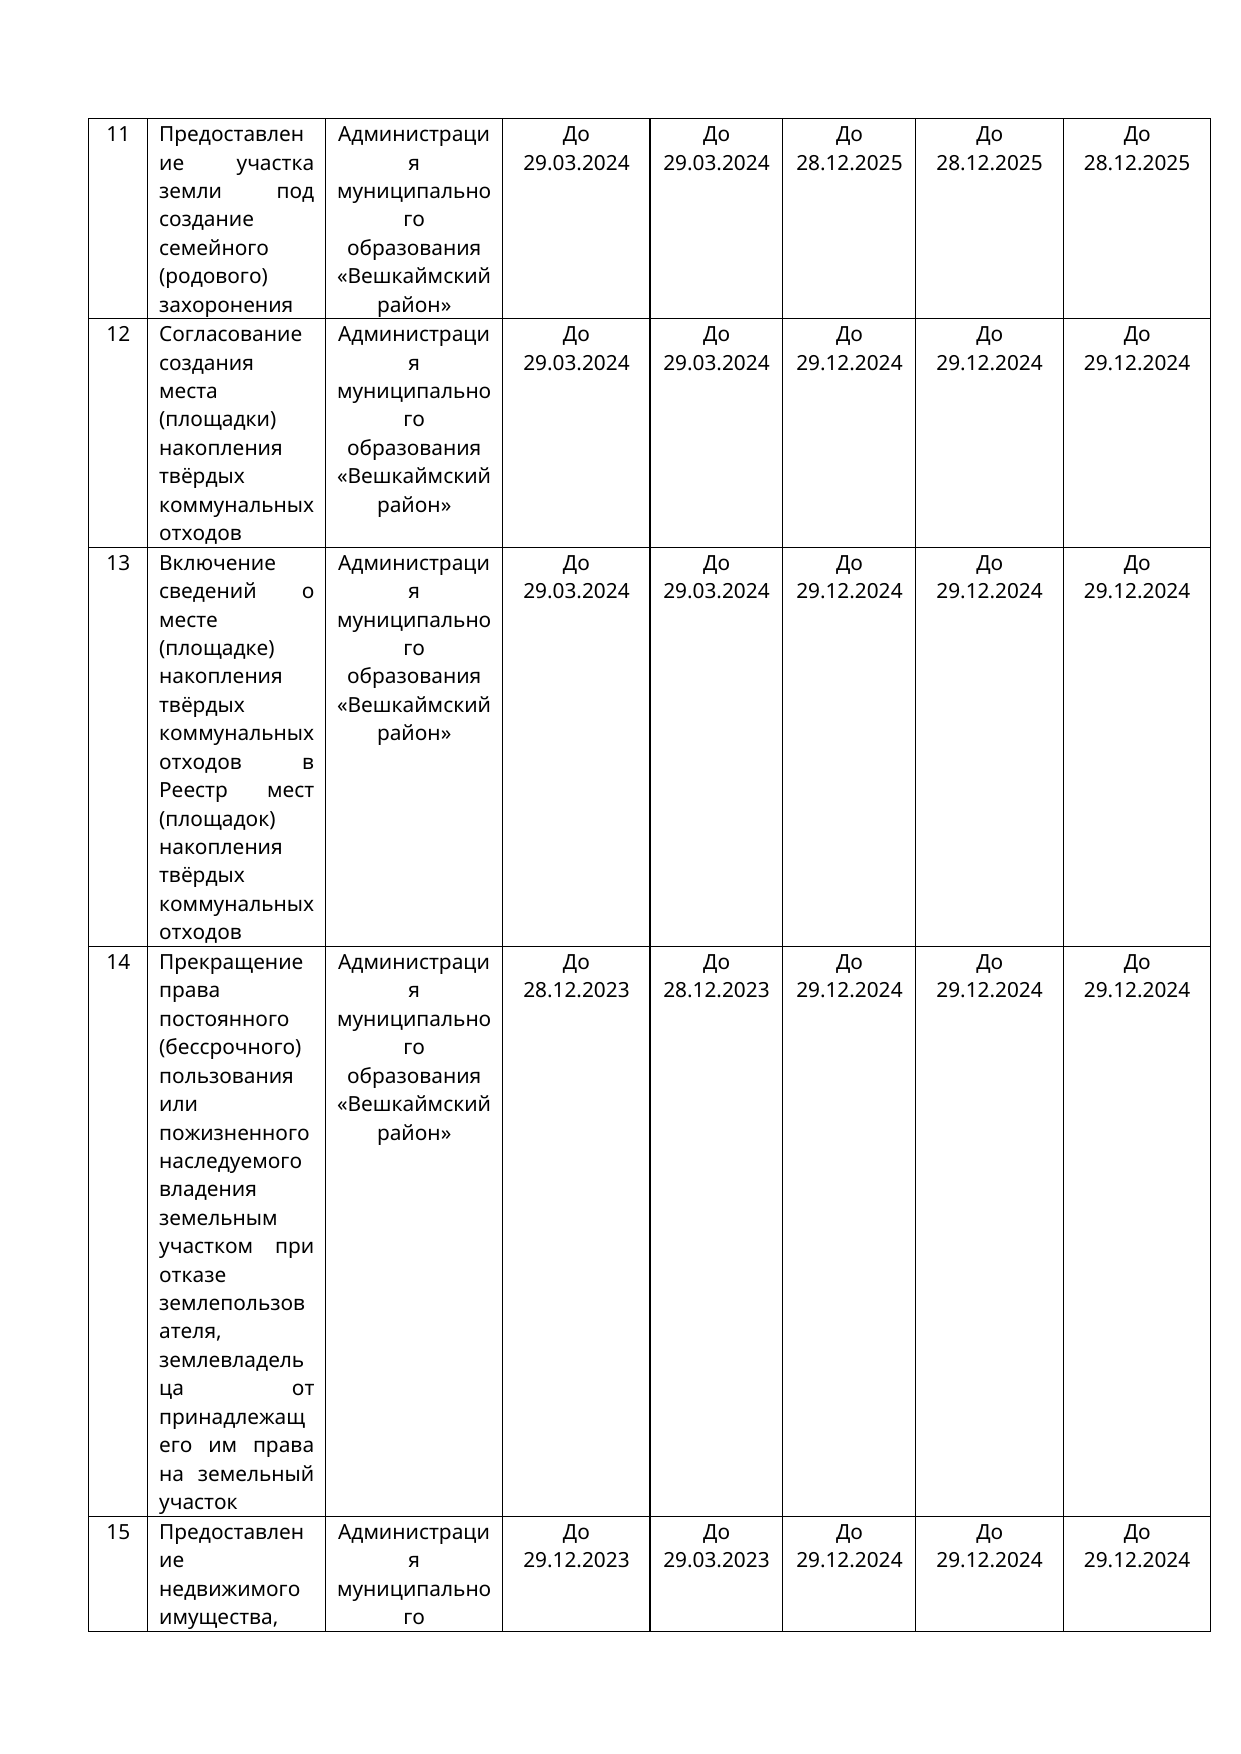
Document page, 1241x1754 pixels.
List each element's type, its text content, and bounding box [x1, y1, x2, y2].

table_cell 12 [89, 319, 147, 547]
table_cell До 29.12.2024 [783, 319, 915, 547]
table_cell До 29.12.2024 [783, 548, 915, 946]
table_cell До 29.12.2024 [916, 548, 1063, 946]
table_cell 13 [89, 548, 147, 946]
table_cell До 29.12.2024 [1064, 1517, 1210, 1631]
table_cell До 29.12.2024 [1064, 548, 1210, 946]
table_cell До 29.12.2024 [916, 947, 1063, 1516]
table_cell До 29.03.2024 [503, 548, 649, 946]
table_cell Включение сведений о месте (площадке) накопления твёрдых коммунальных отходов в Реестр мест (площадок) накопления твёрдых коммунальных отходов [148, 548, 325, 946]
table_cell До 29.03.2024 [503, 119, 649, 318]
table_cell Администрация муниципального образования «Вешкаймский район» [326, 548, 502, 946]
table_cell До 29.03.2024 [503, 319, 649, 547]
table_cell До 28.12.2025 [916, 119, 1063, 318]
table_cell Согласование создания места (площадки) накопления твёрдых коммунальных отходов [148, 319, 325, 547]
table_cell Прекращение права постоянного (бессрочного) пользования или пожизненного наследуемого владения земельным участком при отказе землепользователя, землевладельца от принадлежащего им права на земельный участок [148, 947, 325, 1516]
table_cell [326, 1517, 502, 1631]
table_cell До 28.12.2025 [1064, 119, 1210, 318]
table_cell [148, 1517, 325, 1631]
table_cell До 29.03.2024 [651, 319, 782, 547]
table_cell До 28.12.2025 [783, 119, 915, 318]
table_cell 15 [89, 1517, 147, 1631]
table_cell 14 [89, 947, 147, 1516]
table_cell 11 [89, 119, 147, 318]
table_cell До 29.03.2024 [651, 548, 782, 946]
table_cell До 29.12.2024 [783, 1517, 915, 1631]
table_cell До 29.03.2023 [651, 1517, 782, 1631]
table_cell До 29.12.2024 [916, 319, 1063, 547]
table_cell До 28.12.2023 [503, 947, 649, 1516]
table_cell До 29.12.2024 [783, 947, 915, 1516]
table_cell До 29.12.2024 [1064, 319, 1210, 547]
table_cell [326, 119, 502, 318]
table_cell До 29.12.2023 [503, 1517, 649, 1631]
table_cell Администрация муниципального образования «Вешкаймский район» [326, 947, 502, 1516]
table_cell До 29.12.2024 [916, 1517, 1063, 1631]
table_cell До 28.12.2023 [651, 947, 782, 1516]
table_cell Администрация муниципального образования «Вешкаймский район» [326, 319, 502, 547]
table_cell До 29.12.2024 [1064, 947, 1210, 1516]
table_cell До 29.03.2024 [651, 119, 782, 318]
table_cell Предоставление участка земли под создание семейного (родового) захоронения [148, 119, 325, 318]
